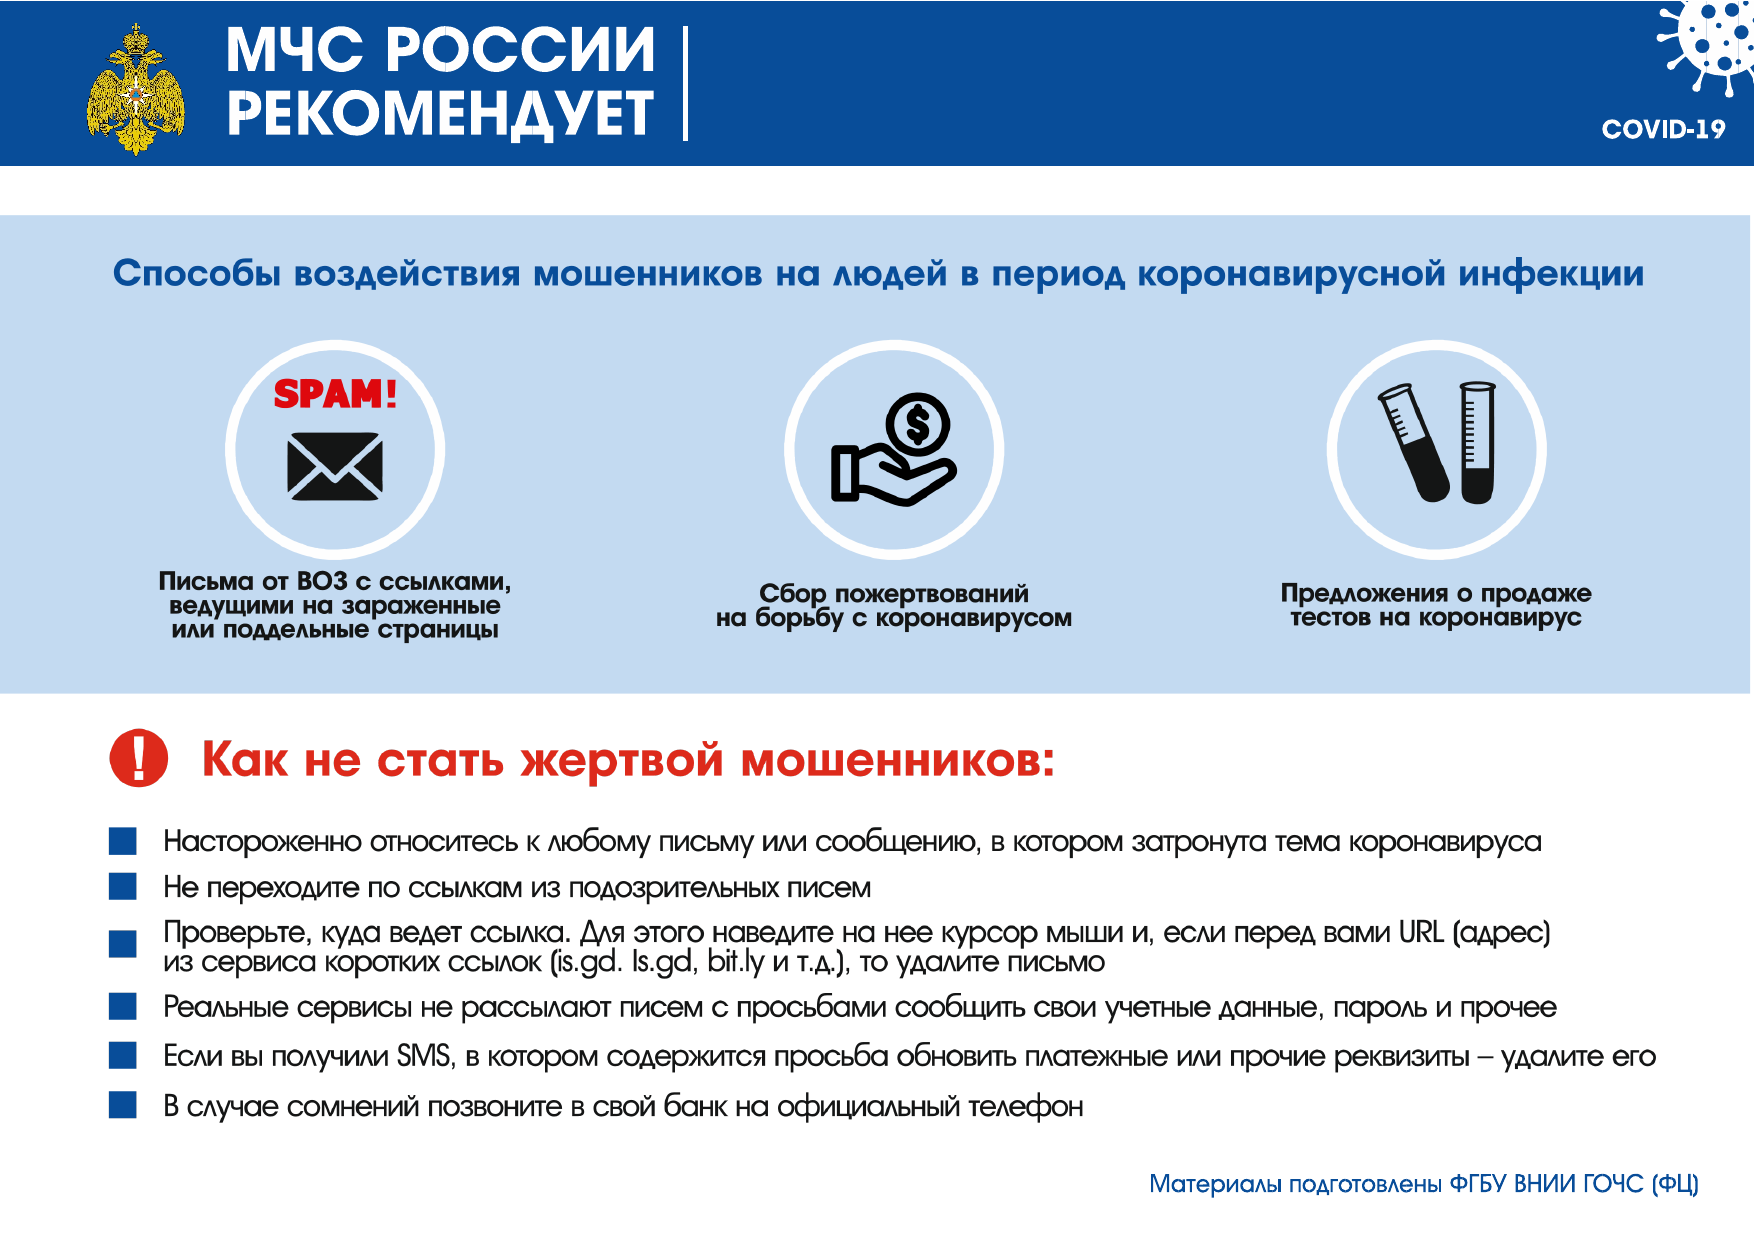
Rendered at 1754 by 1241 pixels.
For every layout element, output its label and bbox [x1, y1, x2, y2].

picture [0, 214, 1751, 1123]
picture [87, 23, 185, 157]
